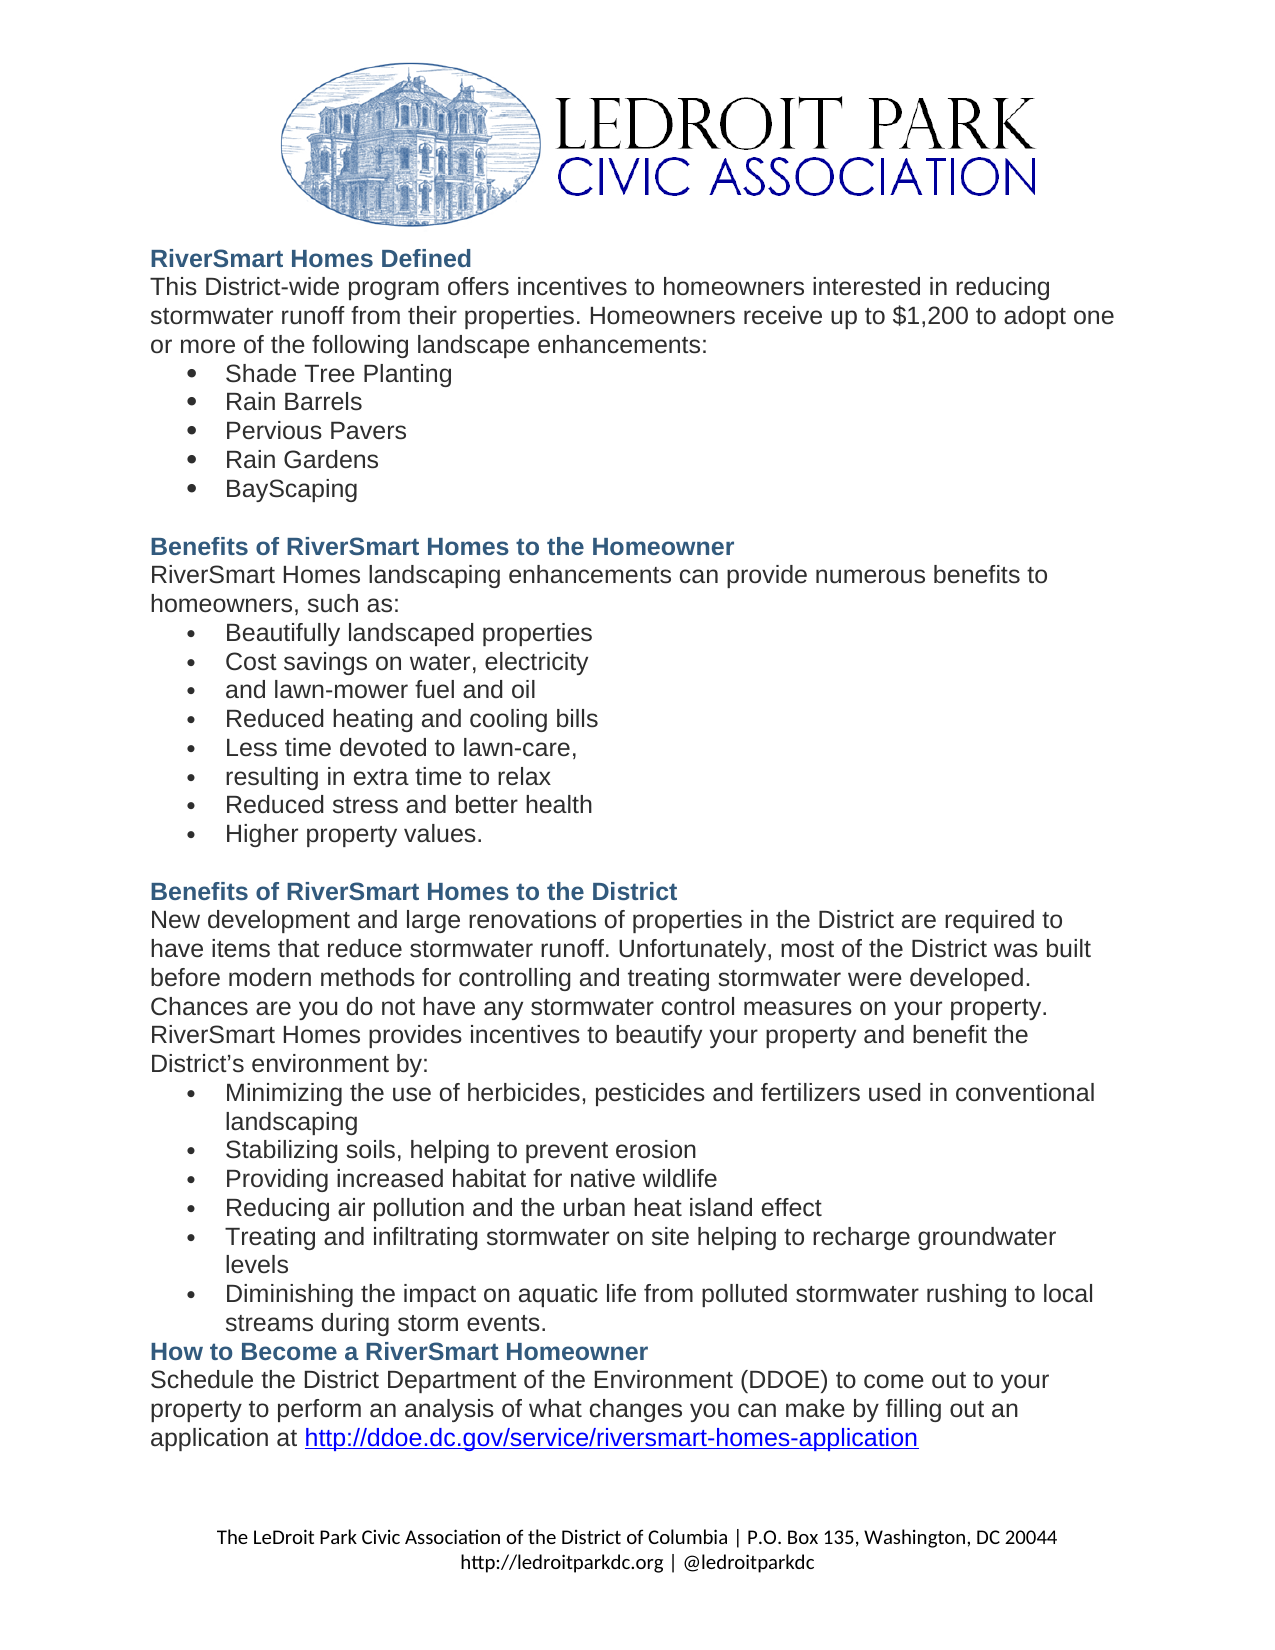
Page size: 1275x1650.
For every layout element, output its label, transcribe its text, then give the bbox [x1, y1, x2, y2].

subtitle Benefits of RiverSmart Homes to the District [150, 877, 1125, 905]
list Reduced heating and cooling bills [187, 704, 1125, 733]
list resulting in extra time to relax [187, 762, 1125, 790]
list Rain Barrels [187, 387, 1125, 416]
list Pervious Pavers [187, 416, 1125, 445]
list Beautifully landscaped properties [187, 618, 1125, 647]
list Reduced stress and better health [187, 790, 1125, 819]
subtitle Benefits of RiverSmart Homes to the Homeowner [150, 532, 1125, 560]
picture [262, 37, 1069, 240]
subtitle How to Become a RiverSmart Homeowner [150, 1337, 1125, 1365]
text This District-wide program offers incentives to homeowners interested in reducing stormwater runoff from their properties. Homeowners receive up to $1,200 to adopt one or more of the following landscape enhancements: [150, 272, 1125, 358]
list Rain Gardens [187, 445, 1125, 474]
list Diminishing the impact on aquatic life from polluted stormwater rushing to local streams during storm events. [187, 1279, 1125, 1337]
text RiverSmart Homes provides incentives to beautify your property and benefit the District’s environment by: [150, 1020, 1125, 1078]
subtitle RiverSmart Homes Defined [150, 243, 1125, 272]
list Cost savings on water, electricity [187, 647, 1125, 675]
list Reducing air pollution and the urban heat island effect [187, 1193, 1125, 1222]
list Stabilizing soils, helping to prevent erosion [187, 1135, 1125, 1164]
list Treating and infiltrating stormwater on site helping to recharge groundwater levels [187, 1222, 1125, 1279]
list Providing increased habitat for native wildlife [187, 1164, 1125, 1193]
text RiverSmart Homes landscaping enhancements can provide numerous benefits to homeowners, such as: [150, 560, 1125, 618]
list Shade Tree Planting [187, 358, 1125, 387]
text New development and large renovations of properties in the District are required to have items that reduce stormwater runoff. Unfortunately, most of the District was built before modern methods for controlling and treating stormwater were developed. Chances are you do not have any stormwater control measures on your property. [150, 905, 1125, 1020]
list Minimizing the use of herbicides, pesticides and fertilizers used in conventional landscaping [187, 1078, 1125, 1135]
list Higher property values. [187, 819, 1125, 848]
list BayScaping [187, 474, 1125, 503]
text Schedule the District Department of the Environment (DDOE) to come out to your property to perform an analysis of what changes you can make by filling out an application at http://ddoe.dc.gov/service/riversmart-homes-application [150, 1365, 1125, 1452]
list and lawn-mower fuel and oil [187, 675, 1125, 704]
list Less time devoted to lawn-care, [187, 733, 1125, 762]
